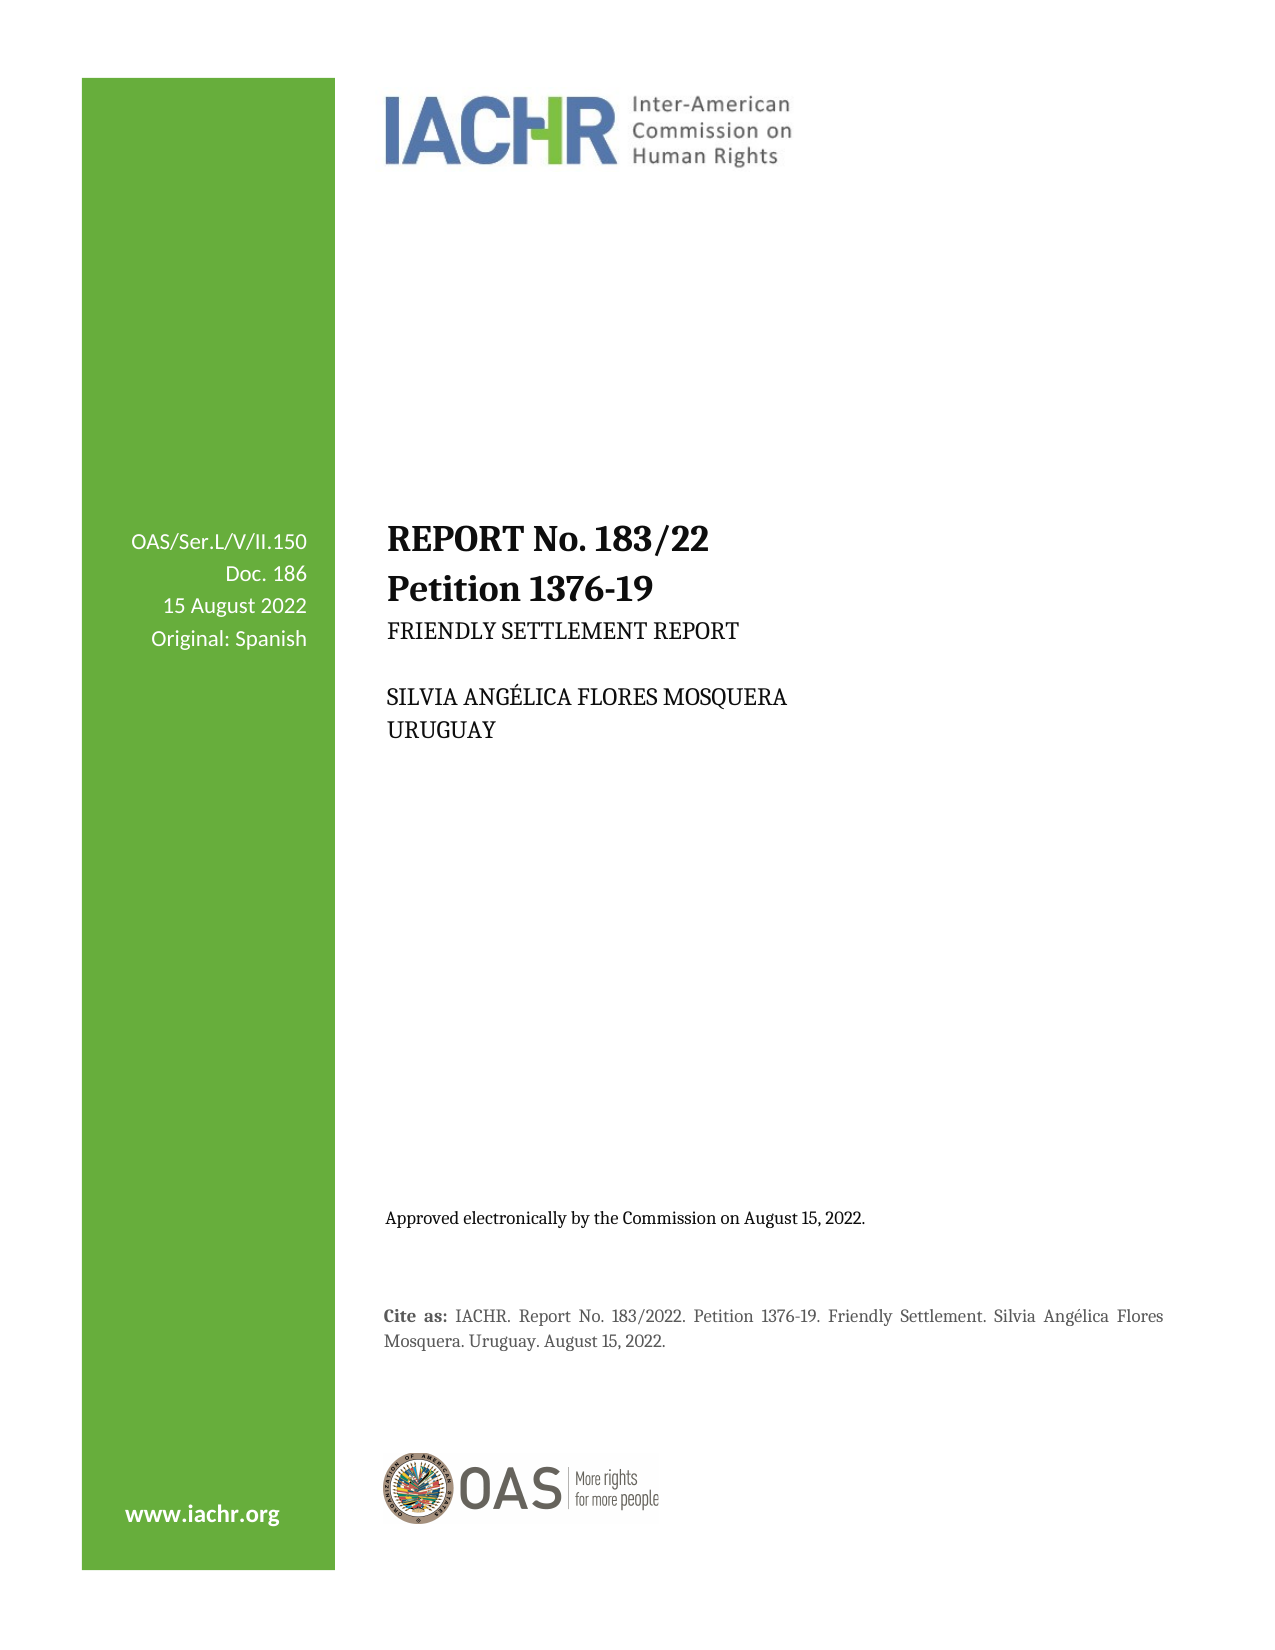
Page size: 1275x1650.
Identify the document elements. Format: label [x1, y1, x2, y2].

picture [383, 1453, 659, 1524]
picture [375, 87, 811, 172]
